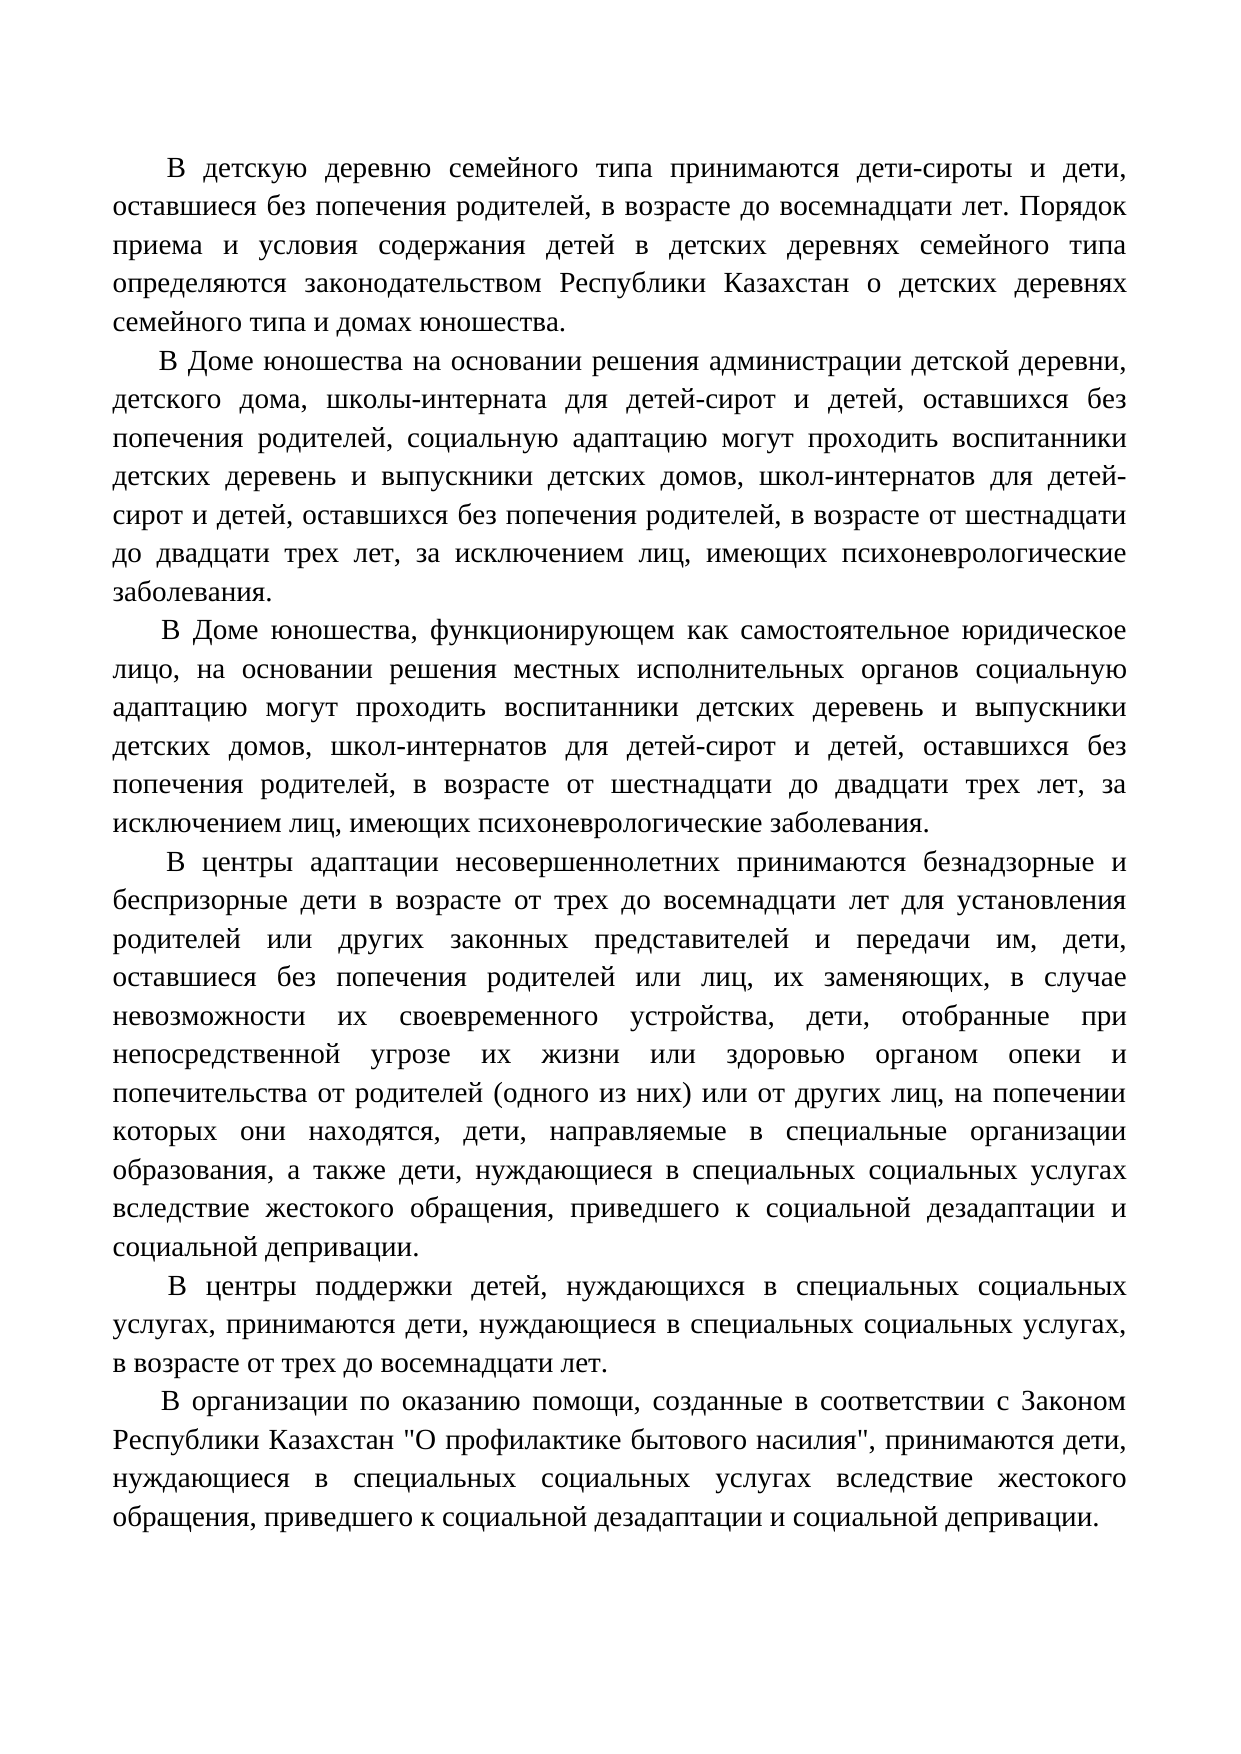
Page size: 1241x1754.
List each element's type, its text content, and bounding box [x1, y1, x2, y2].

text В детскую деревню семейного типа принимаются дети-сироты и дети, оставшиеся без попечения родителей, в возрасте до восемнадцати лет. Порядок приема и условия содержания детей в детских деревнях семейного типа определяются законодательством Республики Казахстан о детских деревнях семейного типа и домах юношества. [112, 150, 1128, 338]
text В Доме юношества, функционирующем как самостоятельное юридическое лицо, на основании решения местных исполнительных органов социальную адаптацию могут проходить воспитанники детских деревень и выпускники детских домов, школ-интернатов для детей-сирот и детей, оставшихся без попечения родителей, в возрасте от шестнадцати до двадцати трех лет, за исключением лиц, имеющих психоневрологические заболевания. [112, 612, 1128, 839]
text В организации по оказанию помощи, созданные в соответствии с Законом Республики Казахстан "О профилактике бытового насилия", принимаются дети, нуждающиеся в специальных социальных услугах вследствие жестокого обращения, приведшего к социальной дезадаптации и социальной депривации. [112, 1383, 1128, 1532]
text В центры поддержки детей, нуждающихся в специальных социальных услугах, принимаются дети, нуждающиеся в специальных социальных услугах, в возрасте от трех до восемнадцати лет. [112, 1268, 1128, 1378]
text В Доме юношества на основании решения администрации детской деревни, детского дома, школы-интерната для детей-сирот и детей, оставшихся без попечения родителей, социальную адаптацию могут проходить воспитанники детских деревень и выпускники детских домов, школ-интернатов для детей-сирот и детей, оставшихся без попечения родителей, в возрасте от шестнадцати до двадцати трех лет, за исключением лиц, имеющих психоневрологические заболевания. [112, 343, 1128, 607]
text В центры адаптации несовершеннолетних принимаются безнадзорные и беспризорные дети в возрасте от трех до восемнадцати лет для установления родителей или других законных представителей и передачи им, дети, оставшиеся без попечения родителей или лиц, их заменяющих, в случае невозможности их своевременного устройства, дети, отобранные при непосредственной угрозе их жизни или здоровью органом опеки и попечительства от родителей (одного из них) или от других лиц, на попечении которых они находятся, дети, направляемые в специальные организации образования, а также дети, нуждающиеся в специальных социальных услугах вследствие жестокого обращения, приведшего к социальной дезадаптации и социальной депривации. [112, 844, 1128, 1263]
